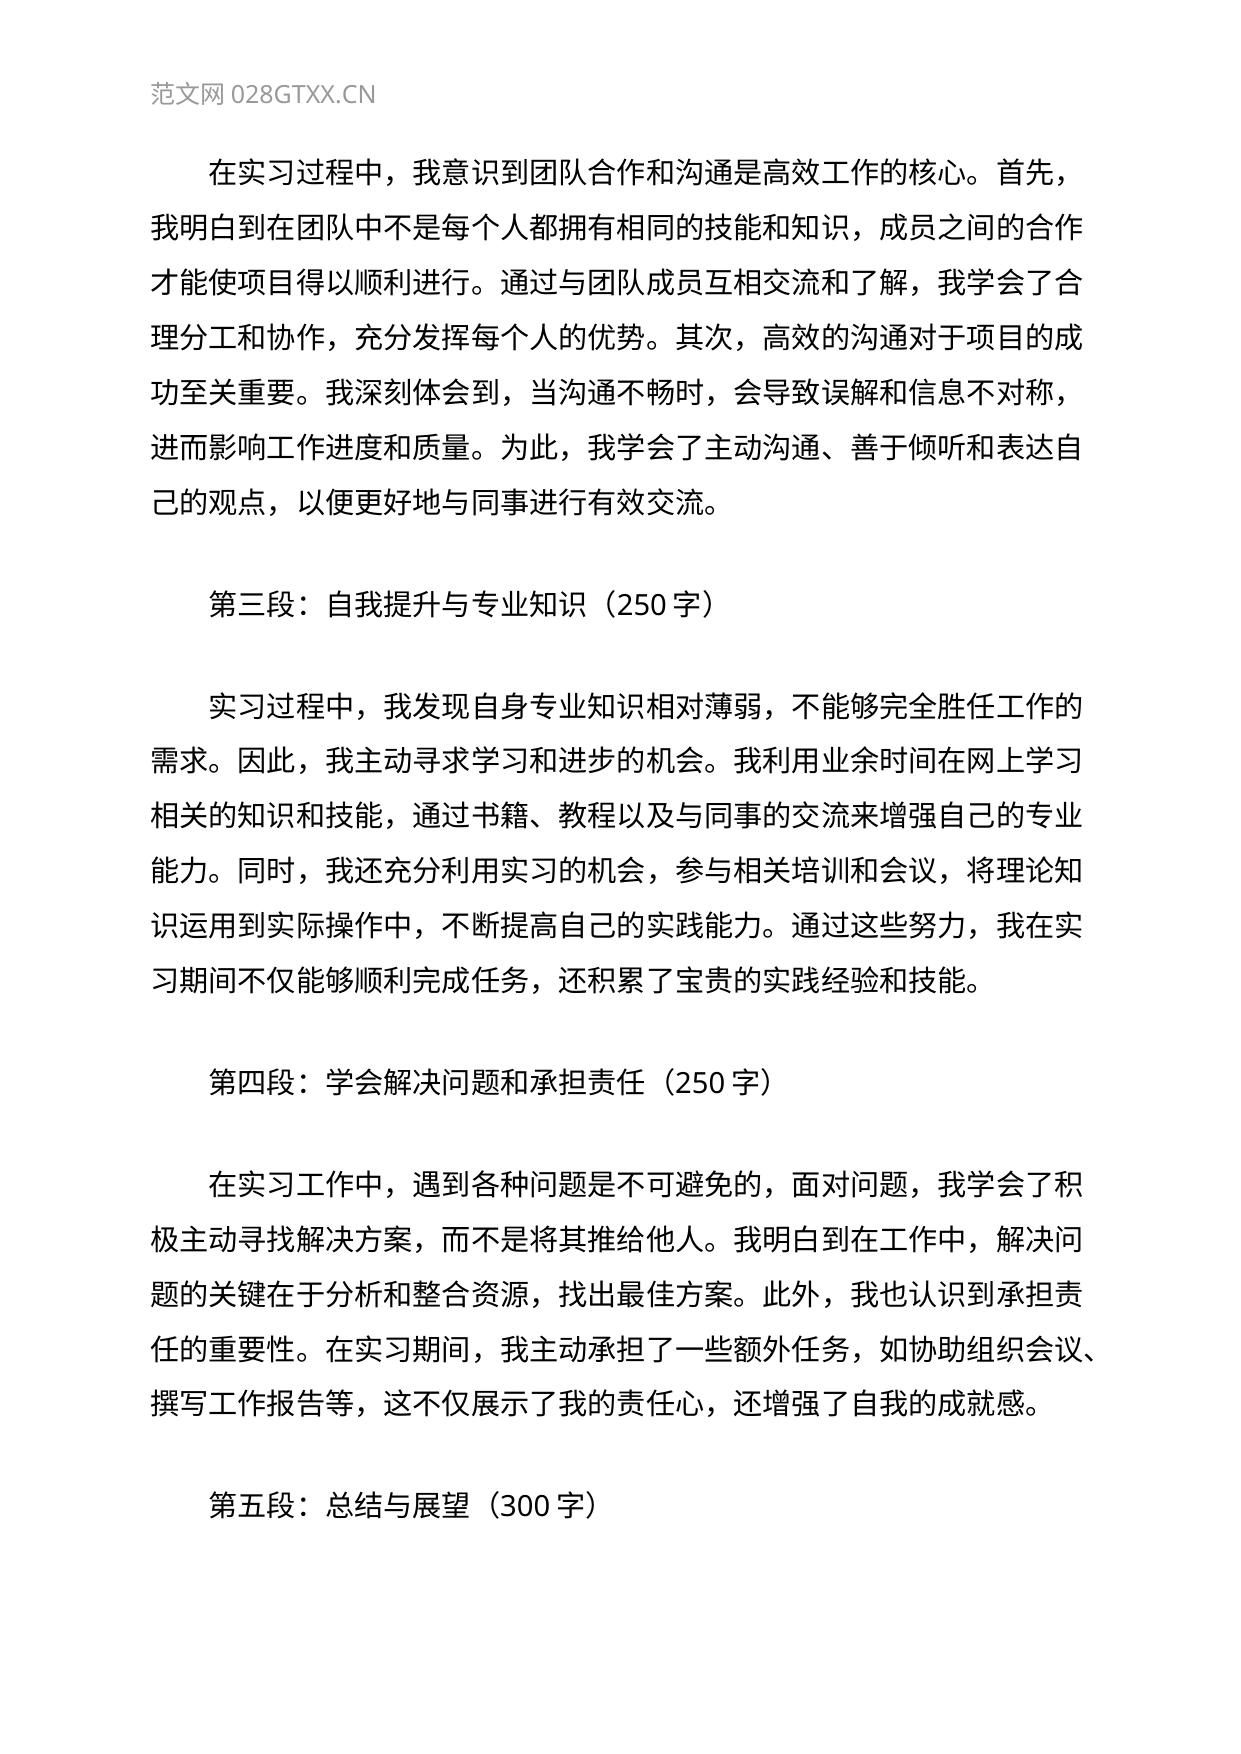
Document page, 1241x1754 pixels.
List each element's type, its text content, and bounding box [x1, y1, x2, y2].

text 第三段：自我提升与专业知识（250字） [150, 581, 1090, 623]
text 在实习过程中，我意识到团队合作和沟通是高效工作的核心。首先，我明白到在团队中不是每个人都拥有相同的技能和知识，成员之间的合作才能使项目得以顺利进行。通过与团队成员互相交流和了解，我学会了合理分工和协作，充分发挥每个人的优势。其次，高效的沟通对于项目的成功至关重要。我深刻体会到，当沟通不畅时，会导致误解和信息不对称，进而影响工作进度和质量。为此，我学会了主动沟通、善于倾听和表达自己的观点，以便更好地与同事进行有效交流。 [150, 150, 1090, 522]
text 实习过程中，我发现自身专业知识相对薄弱，不能够完全胜任工作的需求。因此，我主动寻求学习和进步的机会。我利用业余时间在网上学习相关的知识和技能，通过书籍、教程以及与同事的交流来增强自己的专业能力。同时，我还充分利用实习的机会，参与相关培训和会议，将理论知识运用到实际操作中，不断提高自己的实践能力。通过这些努力，我在实习期间不仅能够顺利完成任务，还积累了宝贵的实践经验和技能。 [150, 683, 1090, 1000]
text 在实习工作中，遇到各种问题是不可避免的，面对问题，我学会了积极主动寻找解决方案，而不是将其推给他人。我明白到在工作中，解决问题的关键在于分析和整合资源，找出最佳方案。此外，我也认识到承担责任的重要性。在实习期间，我主动承担了一些额外任务，如协助组织会议、撰写工作报告等，这不仅展示了我的责任心，还增强了自我的成就感。 [150, 1161, 1090, 1423]
text 第四段：学会解决问题和承担责任（250字） [150, 1059, 1090, 1102]
text 第五段：总结与展望（300字） [150, 1483, 1090, 1525]
